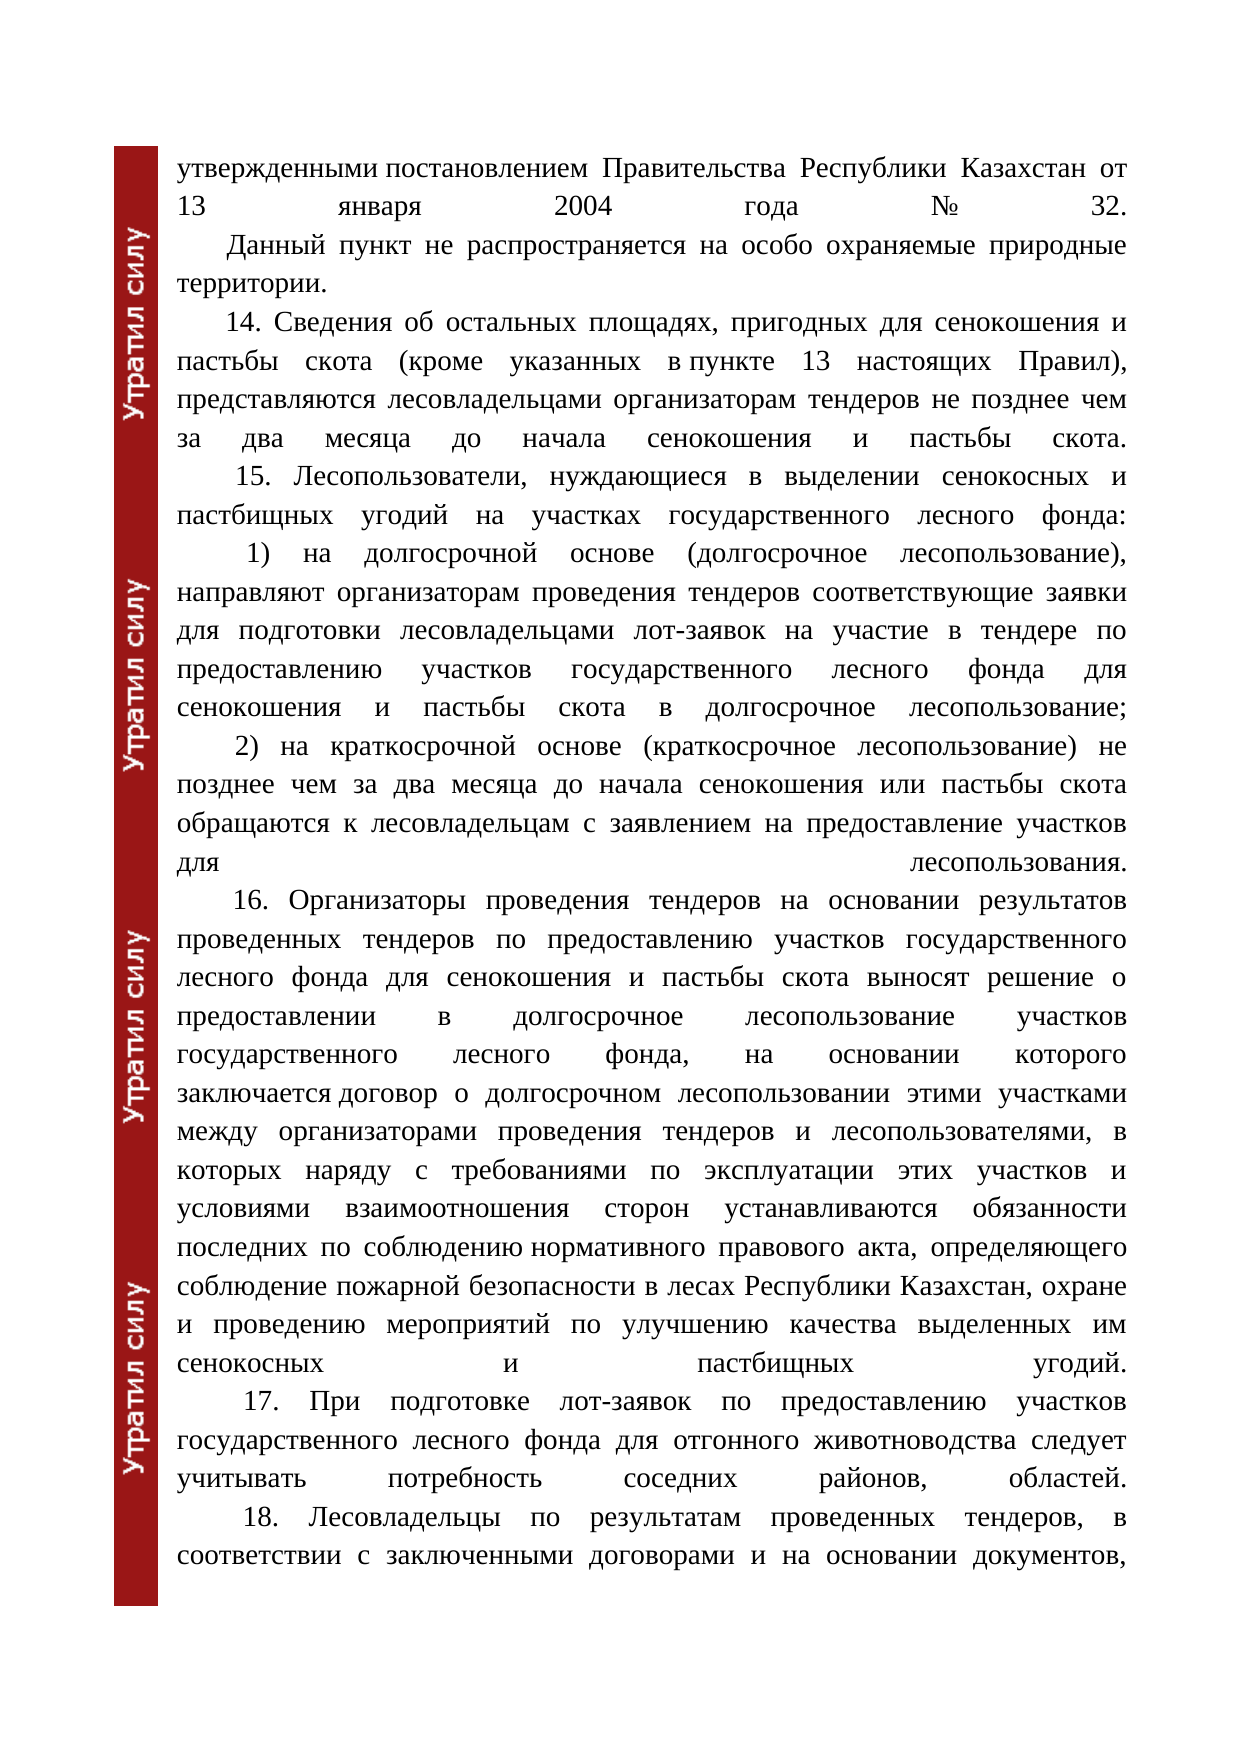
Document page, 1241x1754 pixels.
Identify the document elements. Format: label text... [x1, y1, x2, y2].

picture [114, 1571, 158, 1606]
picture [114, 146, 158, 150]
